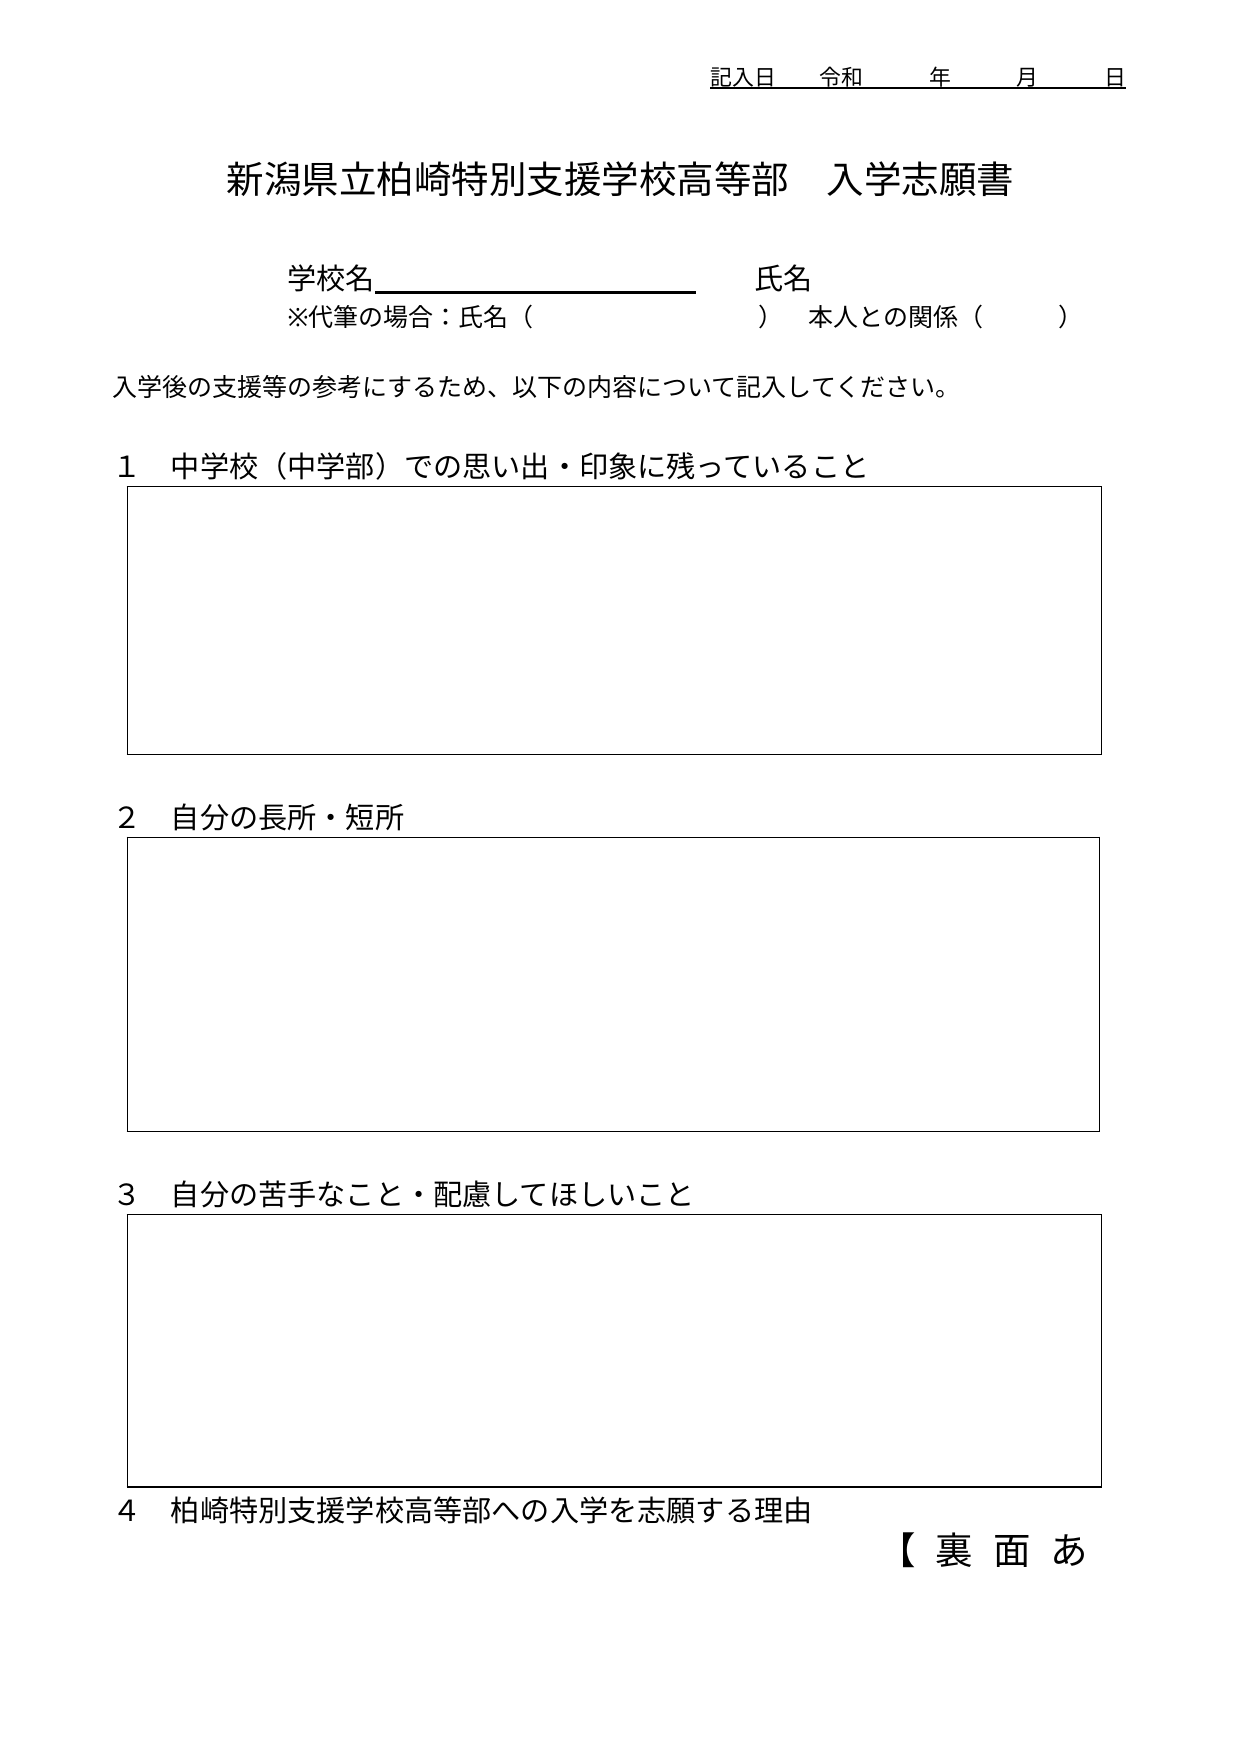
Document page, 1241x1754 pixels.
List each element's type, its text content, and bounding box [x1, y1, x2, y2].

text ３ 自分の苦手なこと・配慮してほしいこと [112, 1172, 1128, 1214]
text 入学後の支援等の参考にするため、以下の内容について記入してください。 [112, 368, 1128, 404]
table_header [128, 838, 1099, 1131]
text 学校名 氏名 [112, 255, 1128, 298]
text ※代筆の場合：氏名（ ） 本人との関係（ ） [112, 298, 1128, 334]
text ２ 自分の長所・短所 [112, 794, 1128, 837]
table_header [128, 1215, 1101, 1486]
text ４ 柏崎特別支援学校高等部への入学を志願する理由 [112, 1487, 1128, 1530]
table_header [128, 487, 1101, 753]
text １ 中学校（中学部）での思い出・印象に残っていること [112, 444, 1128, 486]
text 新潟県立柏崎特別支援学校高等部 入学志願書 [112, 150, 1128, 204]
